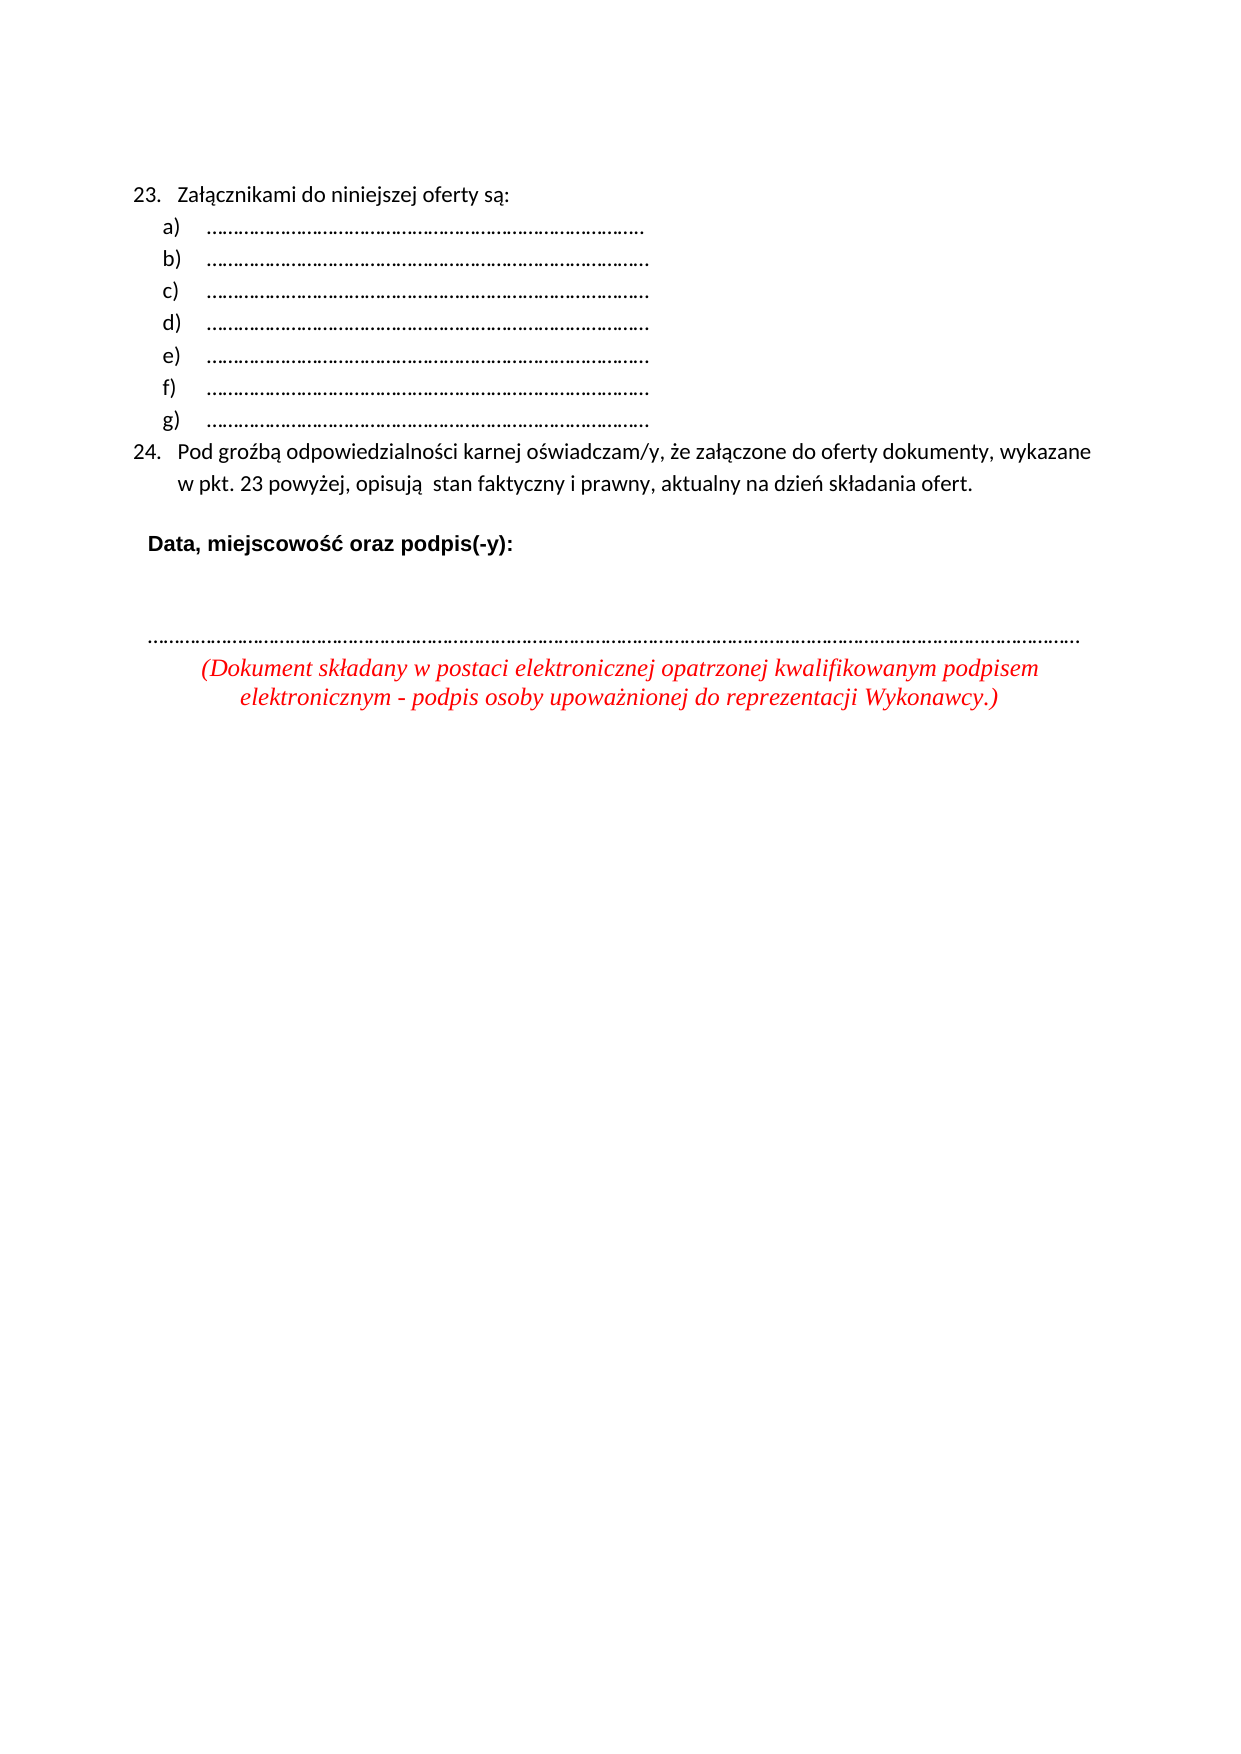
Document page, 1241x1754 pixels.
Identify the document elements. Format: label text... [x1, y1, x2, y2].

list ………………………………………………………………………… [162, 341, 1093, 369]
list Pod groźbą odpowiedzialności karnej oświadczam/y, że załączone do oferty dokumenty, wykazane w pkt. 23 powyżej, opisują stan faktyczny i prawny, aktualny na dzień składania ofert. [133, 437, 1093, 497]
list ………………………………………………………………………… [162, 276, 1093, 304]
text Data, miejscowość oraz podpis(-y): [148, 531, 1093, 556]
list Załącznikami do niniejszej oferty są: [133, 180, 1093, 208]
text (Dokument składany w postaci elektronicznej opatrzonej kwalifikowanym podpisem elektronicznym - podpis osoby upoważnionej do reprezentacji Wykonawcy.) [148, 653, 1093, 710]
text …………………………………………………………………………………………………………………………………………………………… [148, 621, 1093, 649]
list ………………………………………………………………………… [162, 244, 1093, 272]
list ………………………………………………………………………… [162, 405, 1093, 433]
list ………………………………………………………………………… [162, 308, 1093, 337]
list ……………………………………………………………………….. [162, 212, 1093, 240]
list ………………………………………………………………………… [162, 373, 1093, 401]
